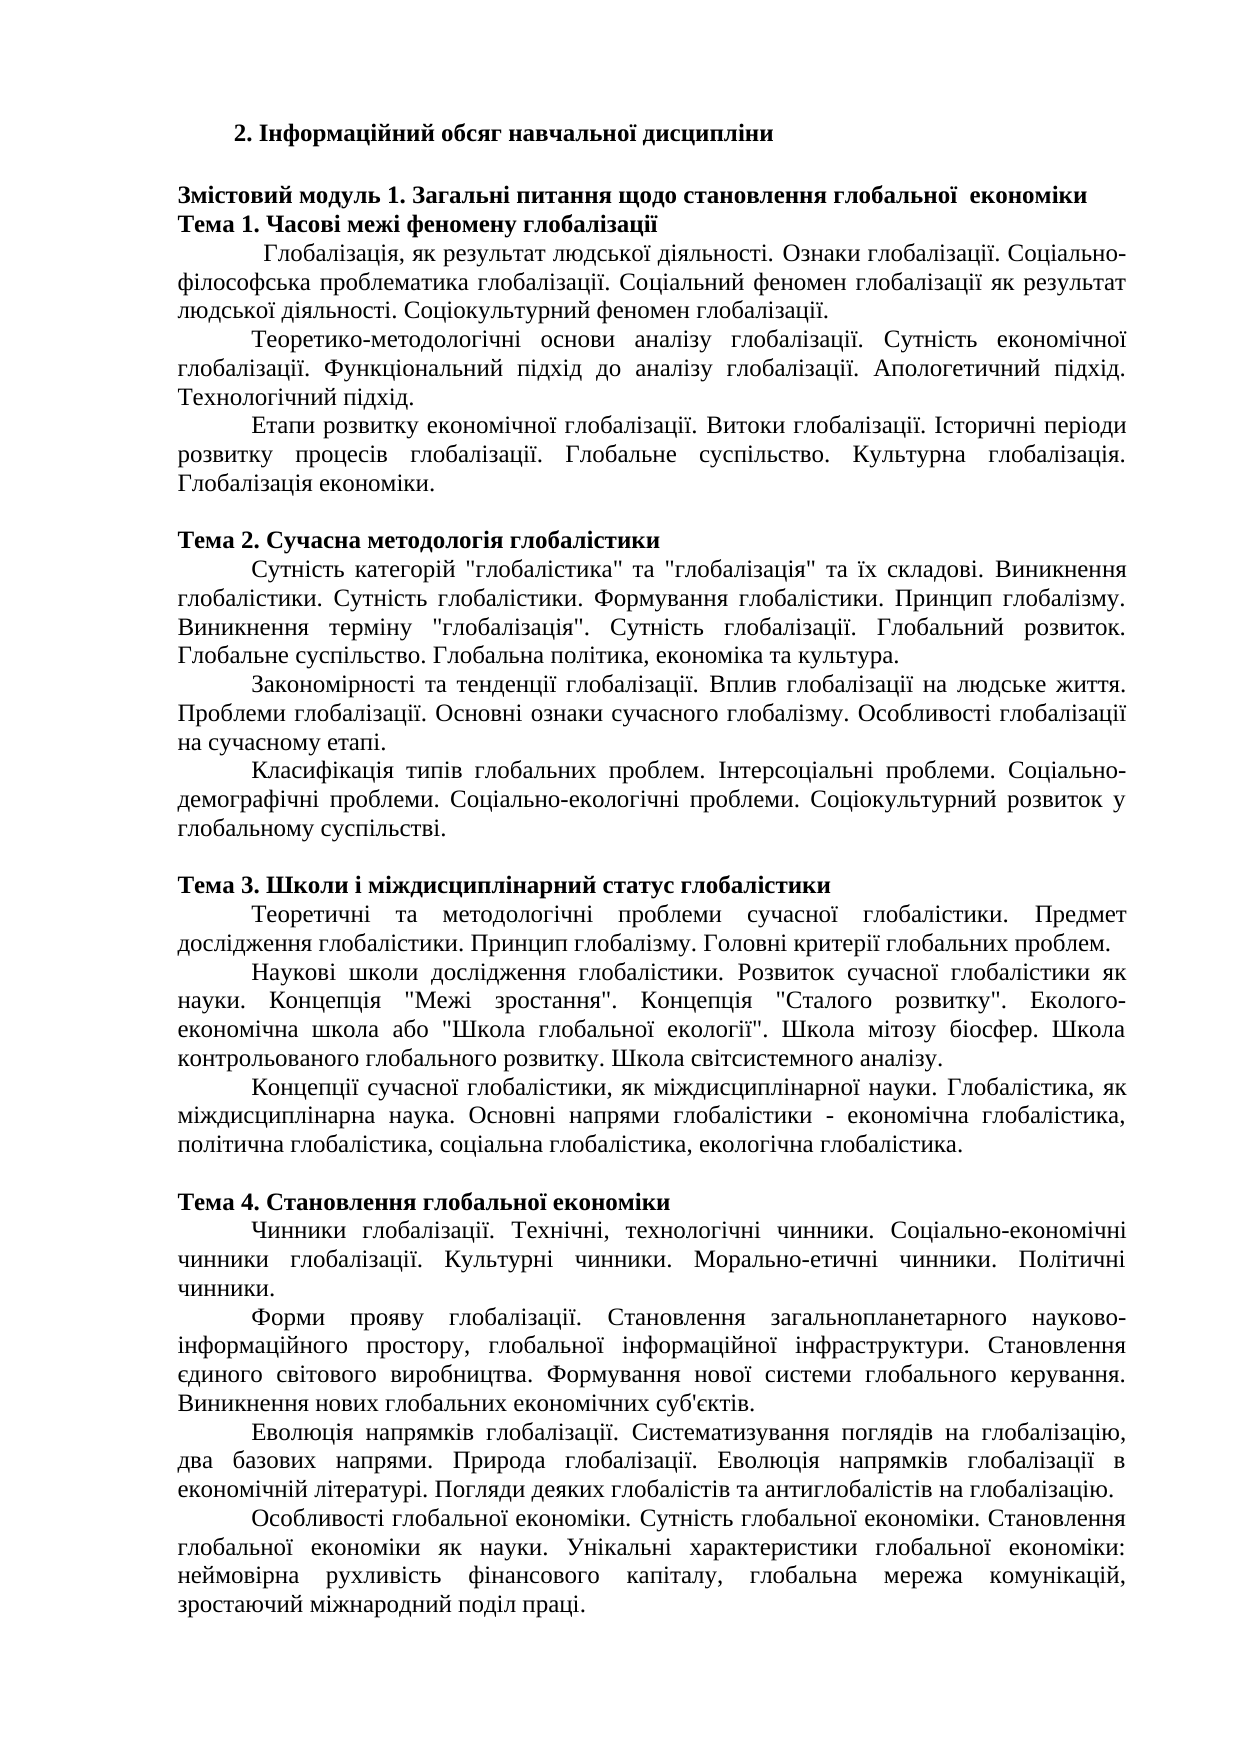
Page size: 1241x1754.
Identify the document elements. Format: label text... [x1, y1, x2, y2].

text Глобалізація, як результат людської діяльності. Ознаки глобалізації. Соціально-філософська проблематика глобалізації. Соціальний феномен глобалізації як результат людської діяльності. Соціокультурний феномен глобалізації. [177, 238, 1127, 324]
text Еволюція напрямків глобалізації. Систематизування поглядів на глобалізацію, два базових напрями. Природа глобалізації. Еволюція напрямків глобалізації в економічній літературі. Погляди деяких глобалістів та антиглобалістів на глобалізацію. [177, 1417, 1127, 1503]
text 2. Інформаційний обсяг навчальної дисципліни [177, 118, 1152, 147]
text Сутність категорій "глобалістика" та "глобалізація" та їх складові. Виникнення глобалістики. Сутність глобалістики. Формування глобалістики. Принцип глобалізму. Виникнення терміну "глобалізація". Сутність глобалізації. Глобальний розвиток. Глобальне суспільство. Глобальна політика, економіка та культура. [177, 554, 1127, 669]
text Теоретичні та методологічні проблеми сучасної глобалістики. Предмет дослідження глобалістики. Принцип глобалізму. Головні критерії глобальних проблем. [177, 899, 1127, 957]
text Змістовий модуль 1. Загальні питання щодо становлення глобальної економіки [177, 180, 1152, 209]
text Тема 1. Часові межі феномену глобалізації [177, 209, 1152, 238]
text Концепції сучасної глобалістики, як міждисциплінарної науки. Глобалістика, як міждисциплінарна наука. Основні напрями глобалістики - економічна глобалістика, політична глобалістика, соціальна глобалістика, екологічна глобалістика. [177, 1072, 1127, 1158]
text Чинники глобалізації. Технічні, технологічні чинники. Соціально-економічні чинники глобалізації. Культурні чинники. Морально-етичні чинники. Політичні чинники. [177, 1215, 1127, 1302]
text Тема 3. Школи і міждисциплінарний статус глобалістики [177, 870, 1152, 899]
text Класифікація типів глобальних проблем. Інтерсоціальні проблеми. Соціально-демографічні проблеми. Соціально-екологічні проблеми. Соціокультурний розвиток у глобальному суспільстві. [177, 755, 1127, 842]
text Теоретико-методологічні основи аналізу глобалізації. Сутність економічної глобалізації. Функціональний підхід до аналізу глобалізації. Апологетичний підхід. Технологічний підхід. [177, 324, 1127, 410]
text Етапи розвитку економічної глобалізації. Витоки глобалізації. Історичні періоди розвитку процесів глобалізації. Глобальне суспільство. Культурна глобалізація. Глобалізація економіки. [177, 410, 1127, 497]
text Наукові школи дослідження глобалістики. Розвиток сучасної глобалістики як науки. Концепція "Межі зростання". Концепція "Сталого розвитку". Еколого-економічна школа або "Школа глобальної екології". Школа мітозу біосфер. Школа контрольованого глобального розвитку. Школа світсистемного аналізу. [177, 957, 1127, 1072]
text Закономірності та тенденції глобалізації. Вплив глобалізації на людське життя. Проблеми глобалізації. Основні ознаки сучасного глобалізму. Особливості глобалізації на сучасному етапі. [177, 669, 1127, 755]
text Форми прояву глобалізації. Становлення загальнопланетарного науково-інформаційного простору, глобальної інформаційної інфраструктури. Становлення єдиного світового виробництва. Формування нової системи глобального керування. Виникнення нових глобальних економічних суб'єктів. [177, 1302, 1127, 1417]
text Особливості глобальної економіки. Сутність глобальної економіки. Становлення глобальної економіки як науки. Унікальні характеристики глобальної економіки: неймовірна рухливість фінансового капіталу, глобальна мережа комунікацій, зростаючий міжнародний поділ праці. [177, 1503, 1127, 1618]
text Тема 4. Становлення глобальної економіки [177, 1187, 1127, 1215]
text Тема 2. Сучасна методологія глобалістики [177, 525, 1152, 554]
